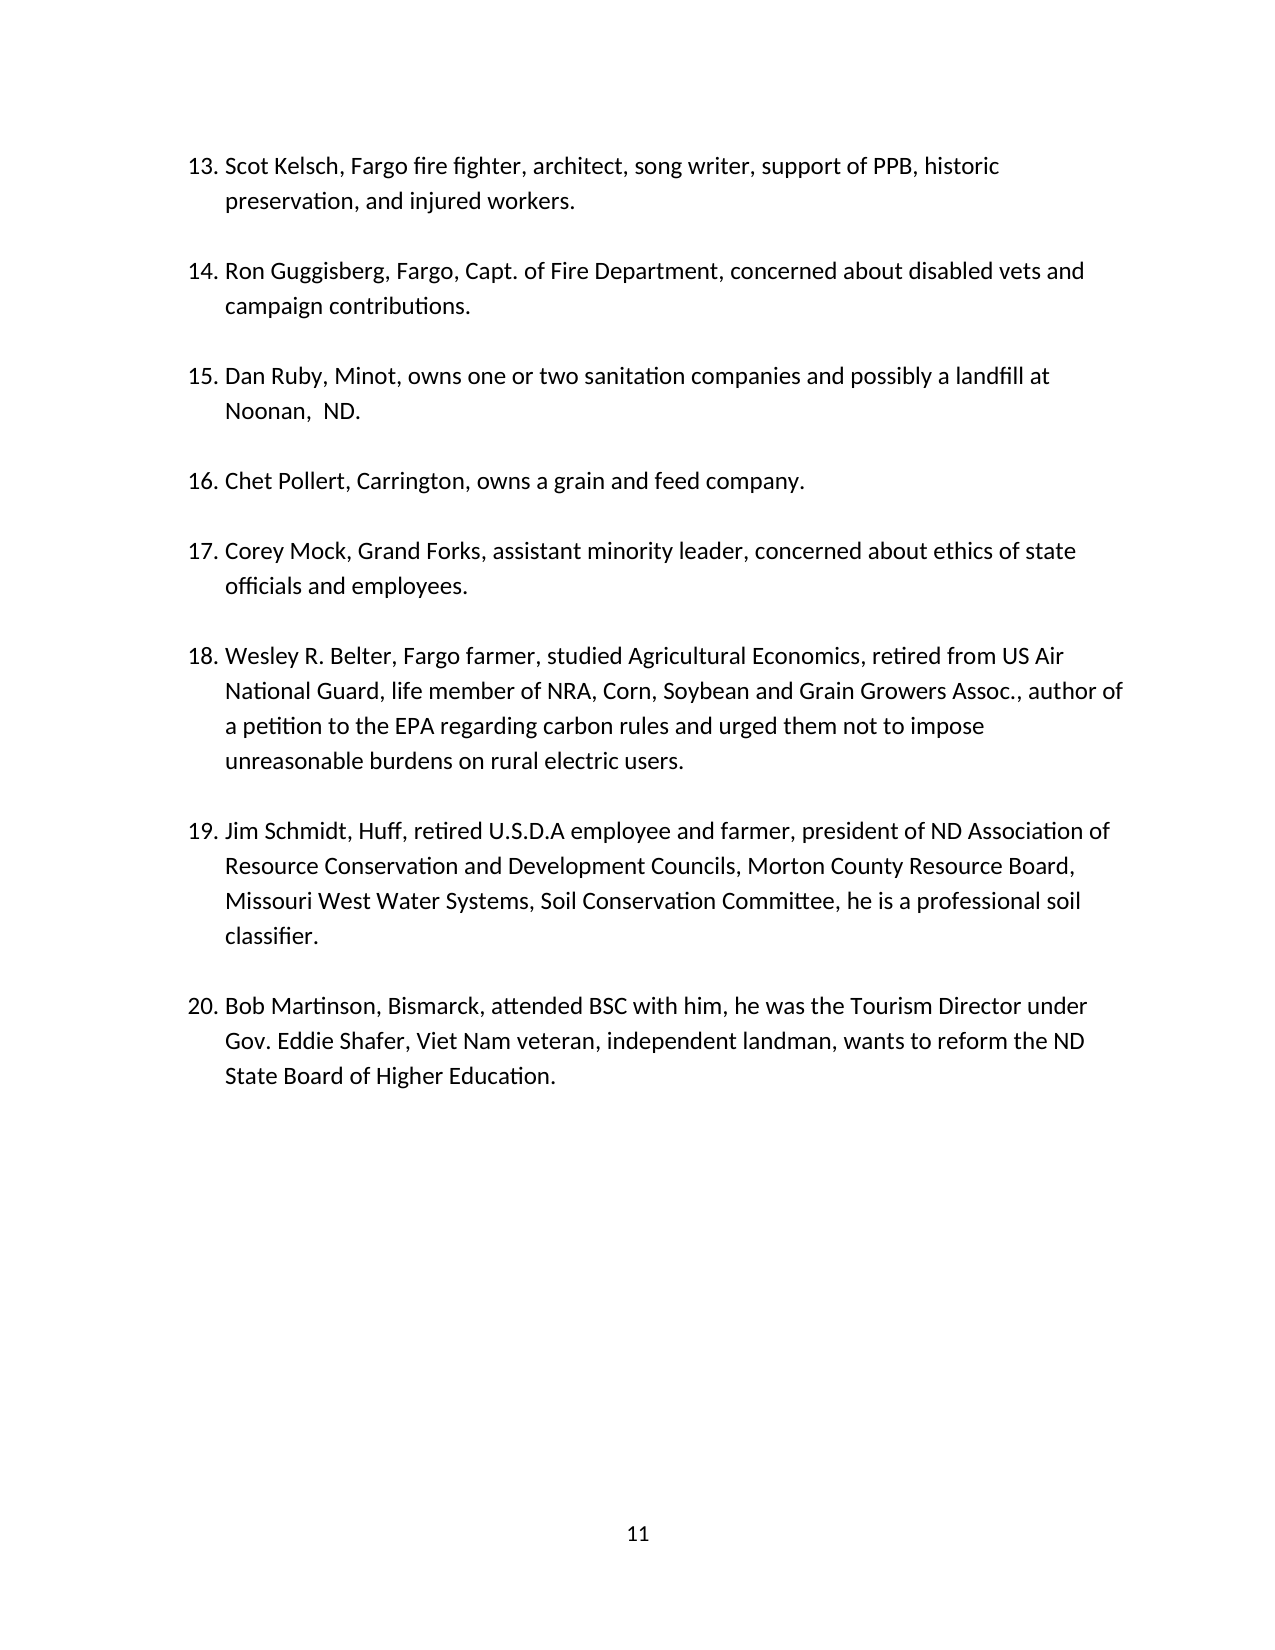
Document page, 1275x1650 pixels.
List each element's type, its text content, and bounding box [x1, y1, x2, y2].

list Ron Guggisberg, Fargo, Capt. of Fire Department, concerned about disabled vets and campaign contributions. [187, 255, 1125, 321]
list Chet Pollert, Carrington, owns a grain and feed company. [187, 465, 1125, 496]
list Bob Martinson, Bismarck, attended BSC with him, he was the Tourism Director under Gov. Eddie Shafer, Viet Nam veteran, independent landman, wants to reform the ND State Board of Higher Education. [187, 990, 1125, 1091]
list Wesley R. Belter, Fargo farmer, studied Agricultural Economics, retired from US Air National Guard, life member of NRA, Corn, Soybean and Grain Growers Assoc., author of a petition to the EPA regarding carbon rules and urged them not to impose unreasonable burdens on rural electric users. [187, 640, 1125, 776]
list Scot Kelsch, Fargo fire fighter, architect, song writer, support of PPB, historic preservation, and injured workers. [187, 150, 1125, 216]
list Dan Ruby, Minot, owns one or two sanitation companies and possibly a landfill at Noonan, ND. [187, 360, 1125, 426]
list Corey Mock, Grand Forks, assistant minority leader, concerned about ethics of state officials and employees. [187, 535, 1125, 601]
list Jim Schmidt, Huff, retired U.S.D.A employee and farmer, president of ND Association of Resource Conservation and Development Councils, Morton County Resource Board, Missouri West Water Systems, Soil Conservation Committee, he is a professional soil classifier. [187, 815, 1125, 951]
